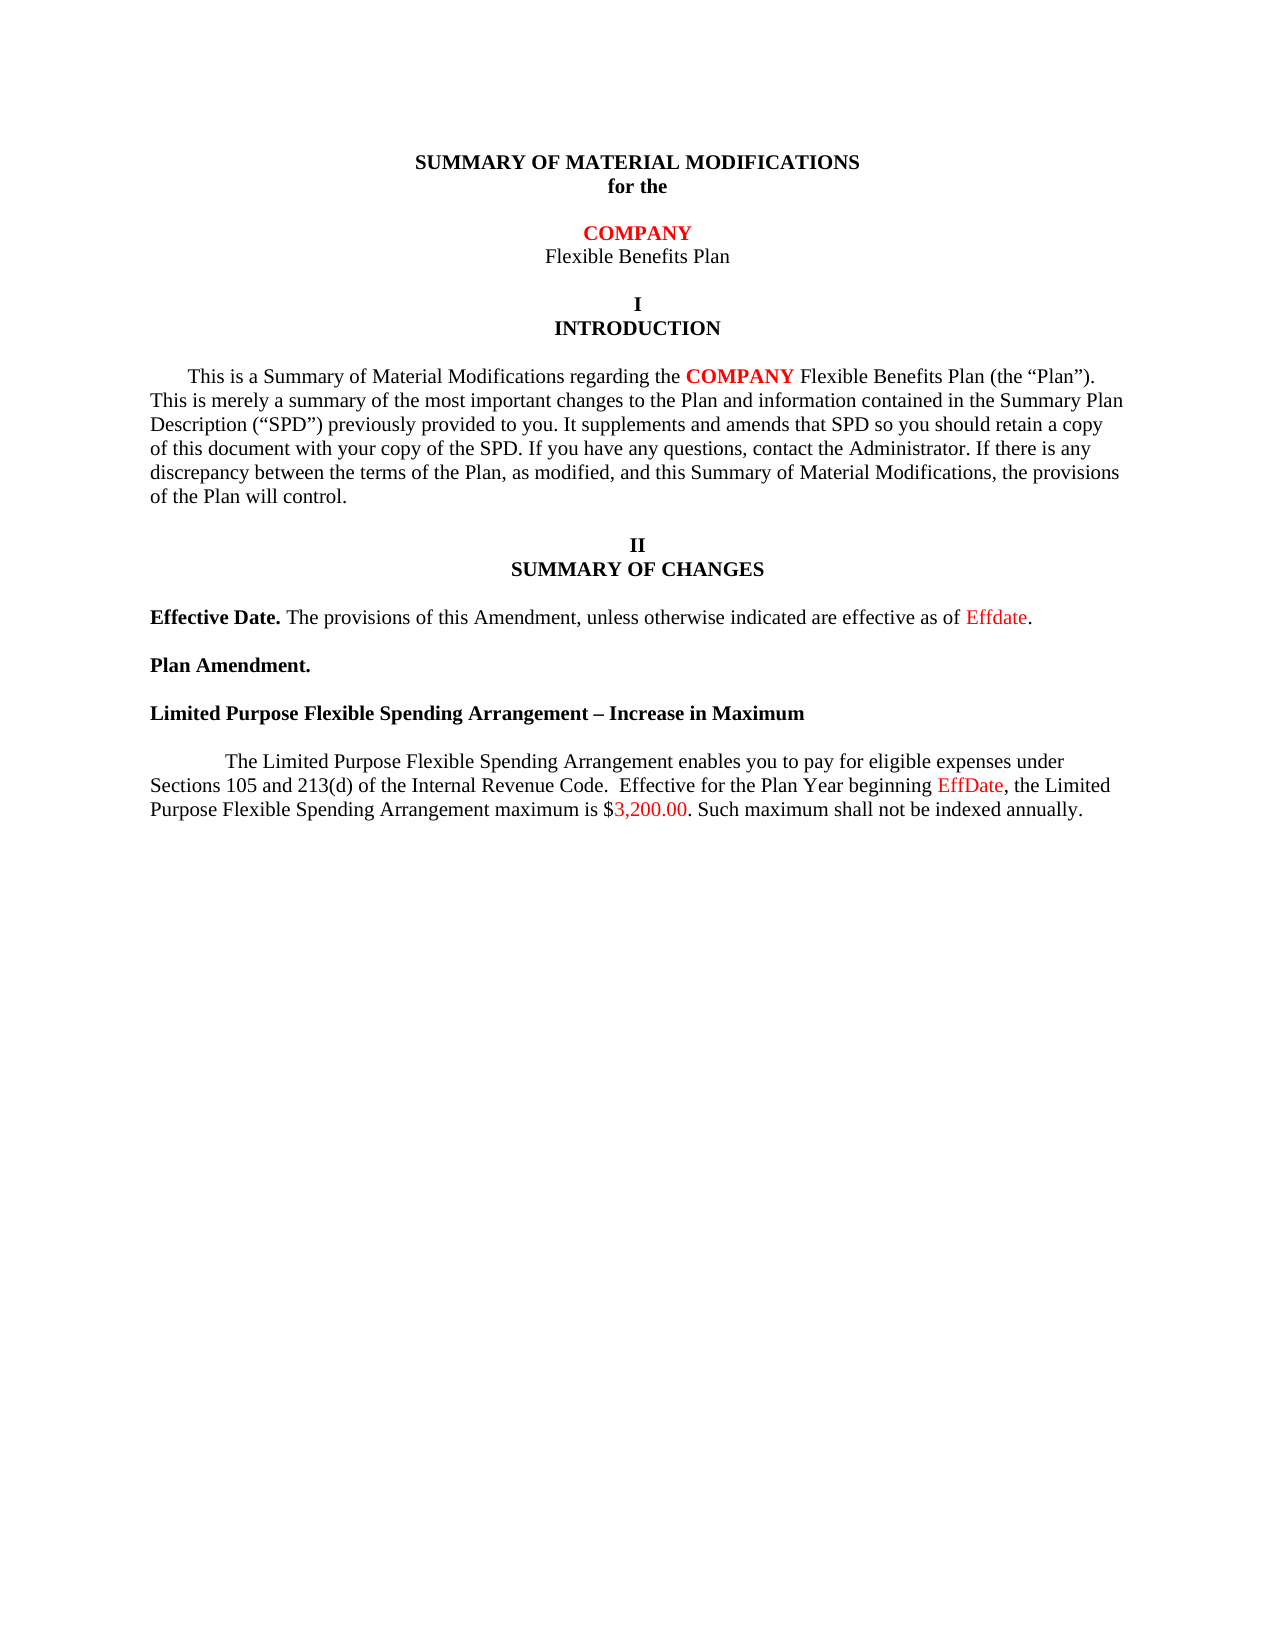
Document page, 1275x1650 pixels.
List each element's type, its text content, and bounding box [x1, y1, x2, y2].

text The Limited Purpose Flexible Spending Arrangement enables you to pay for eligible expenses under Sections 105 and 213(d) of the Internal Revenue Code. Effective for the Plan Year beginning EffDate, the Limited Purpose Flexible Spending Arrangement maximum is $3,200.00. Such maximum shall not be indexed annually. [150, 749, 1125, 821]
text Flexible Benefits Plan [150, 245, 1125, 268]
text INTRODUCTION [150, 316, 1125, 340]
text SUMMARY OF CHANGES [150, 557, 1125, 581]
text This is a Summary of Material Modifications regarding the COMPANY Flexible Benefits Plan (the “Plan”). This is merely a summary of the most important changes to the Plan and information contained in the Summary Plan Description (“SPD”) previously provided to you. It supplements and amends that SPD so you should retain a copy of this document with your copy of the SPD. If you have any questions, contact the Administrator. If there is any discrepancy between the terms of the Plan, as modified, and this Summary of Material Modifications, the provisions of the Plan will control. [150, 364, 1125, 508]
text for the [150, 174, 1125, 198]
text Limited Purpose Flexible Spending Arrangement – Increase in Maximum [150, 701, 1125, 725]
text Plan Amendment. [150, 653, 1125, 677]
text I [150, 292, 1125, 316]
text Effective Date. The provisions of this Amendment, unless otherwise indicated are effective as of Effdate. [150, 605, 1125, 629]
text SUMMARY OF MATERIAL MODIFICATIONS [150, 150, 1125, 174]
text II [150, 532, 1125, 557]
text COMPANY [150, 222, 1125, 245]
